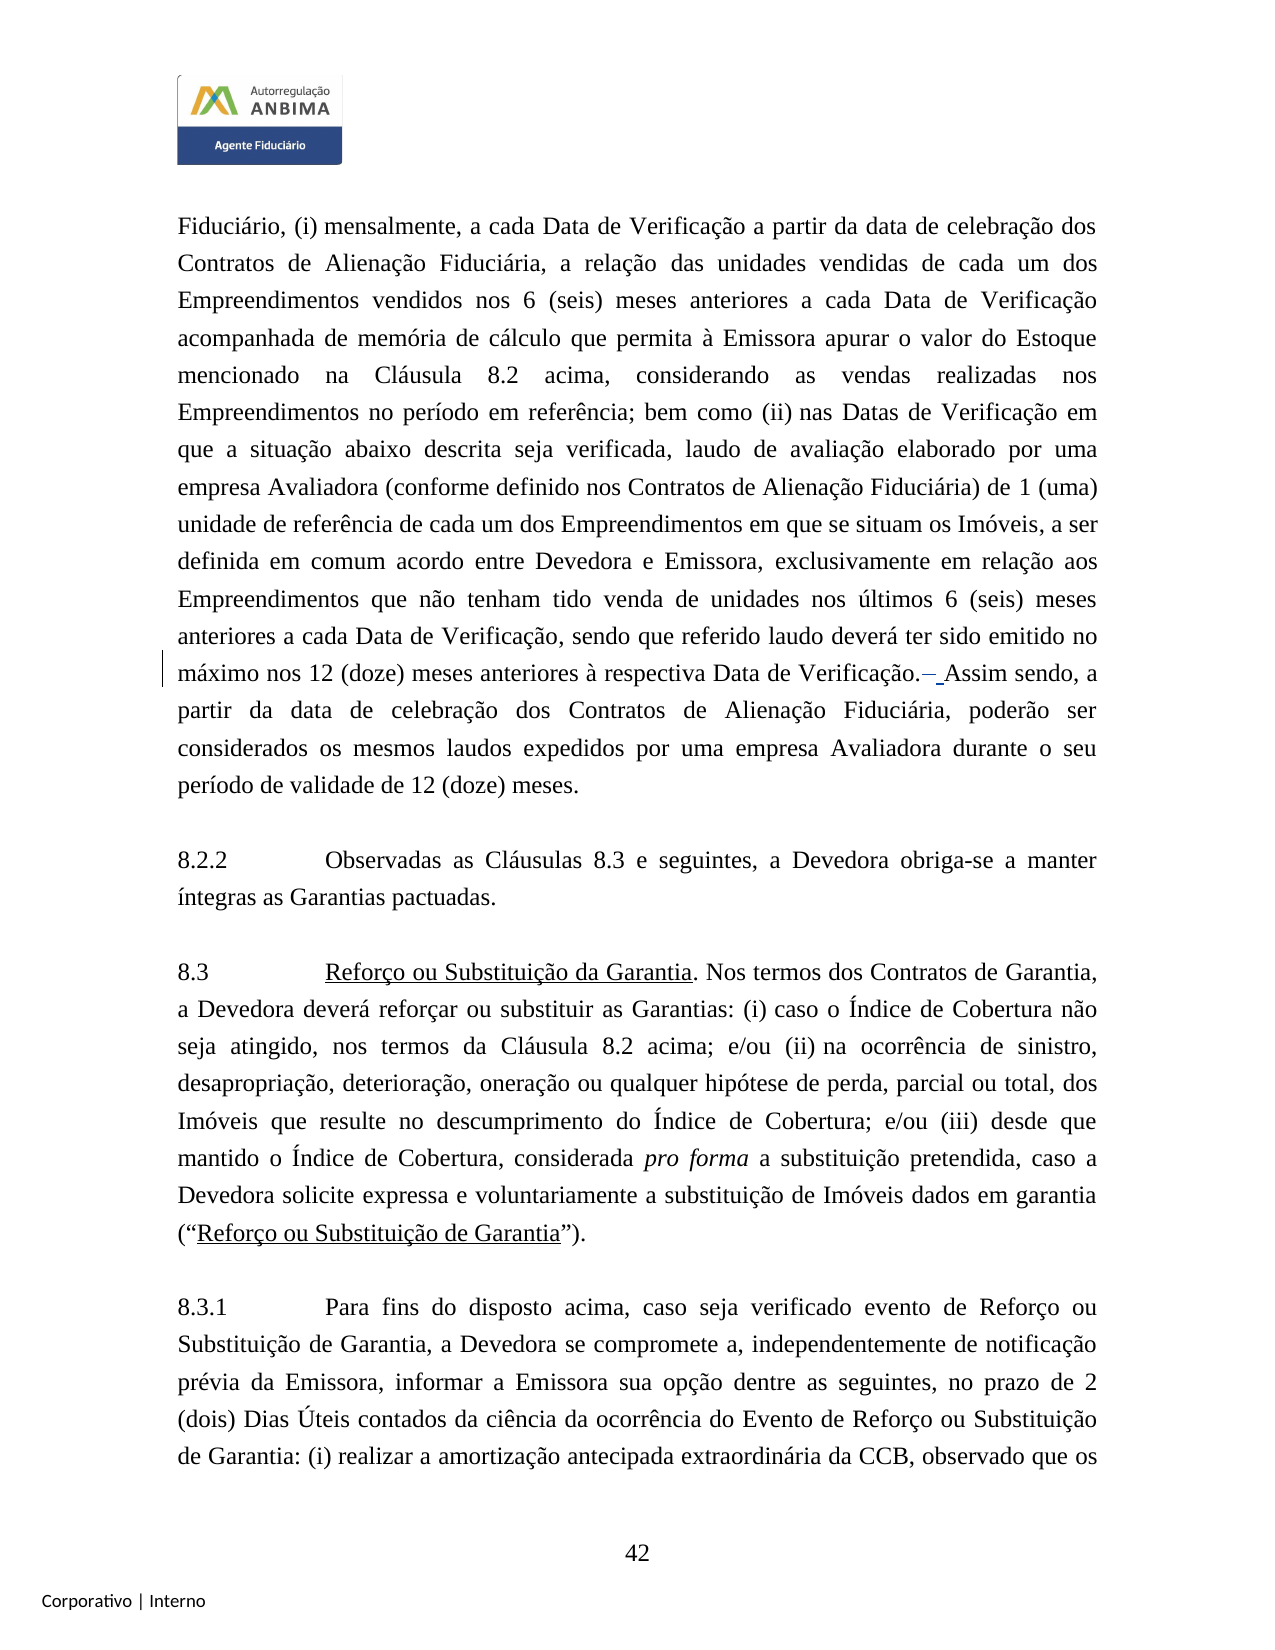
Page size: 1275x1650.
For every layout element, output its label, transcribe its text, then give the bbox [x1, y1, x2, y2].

text 8.2.2 Observadas as Cláusulas 8.3 e seguintes, a Devedora obriga-se a manter íntegras as Garantias pactuadas. [177, 845, 1098, 911]
text 8.3 Reforço ou Substituição da Garantia. Nos termos dos Contratos de Garantia, a Devedora deverá reforçar ou substituir as Garantias: (i) caso o Índice de Cobertura não seja atingido, nos termos da Cláusula 8.2 acima; e/ou (ii) na ocorrência de sinistro, desapropriação, deterioração, oneração ou qualquer hipótese de perda, parcial ou total, dos Imóveis que resulte no descumprimento do Índice de Cobertura; e/ou (iii) desde que mantido o Índice de Cobertura, considerada pro forma a substituição pretendida, caso a Devedora solicite expressa e voluntariamente a substituição de Imóveis dados em garantia (“Reforço ou Substituição de Garantia”). [177, 957, 1098, 1246]
picture [177, 75, 343, 165]
